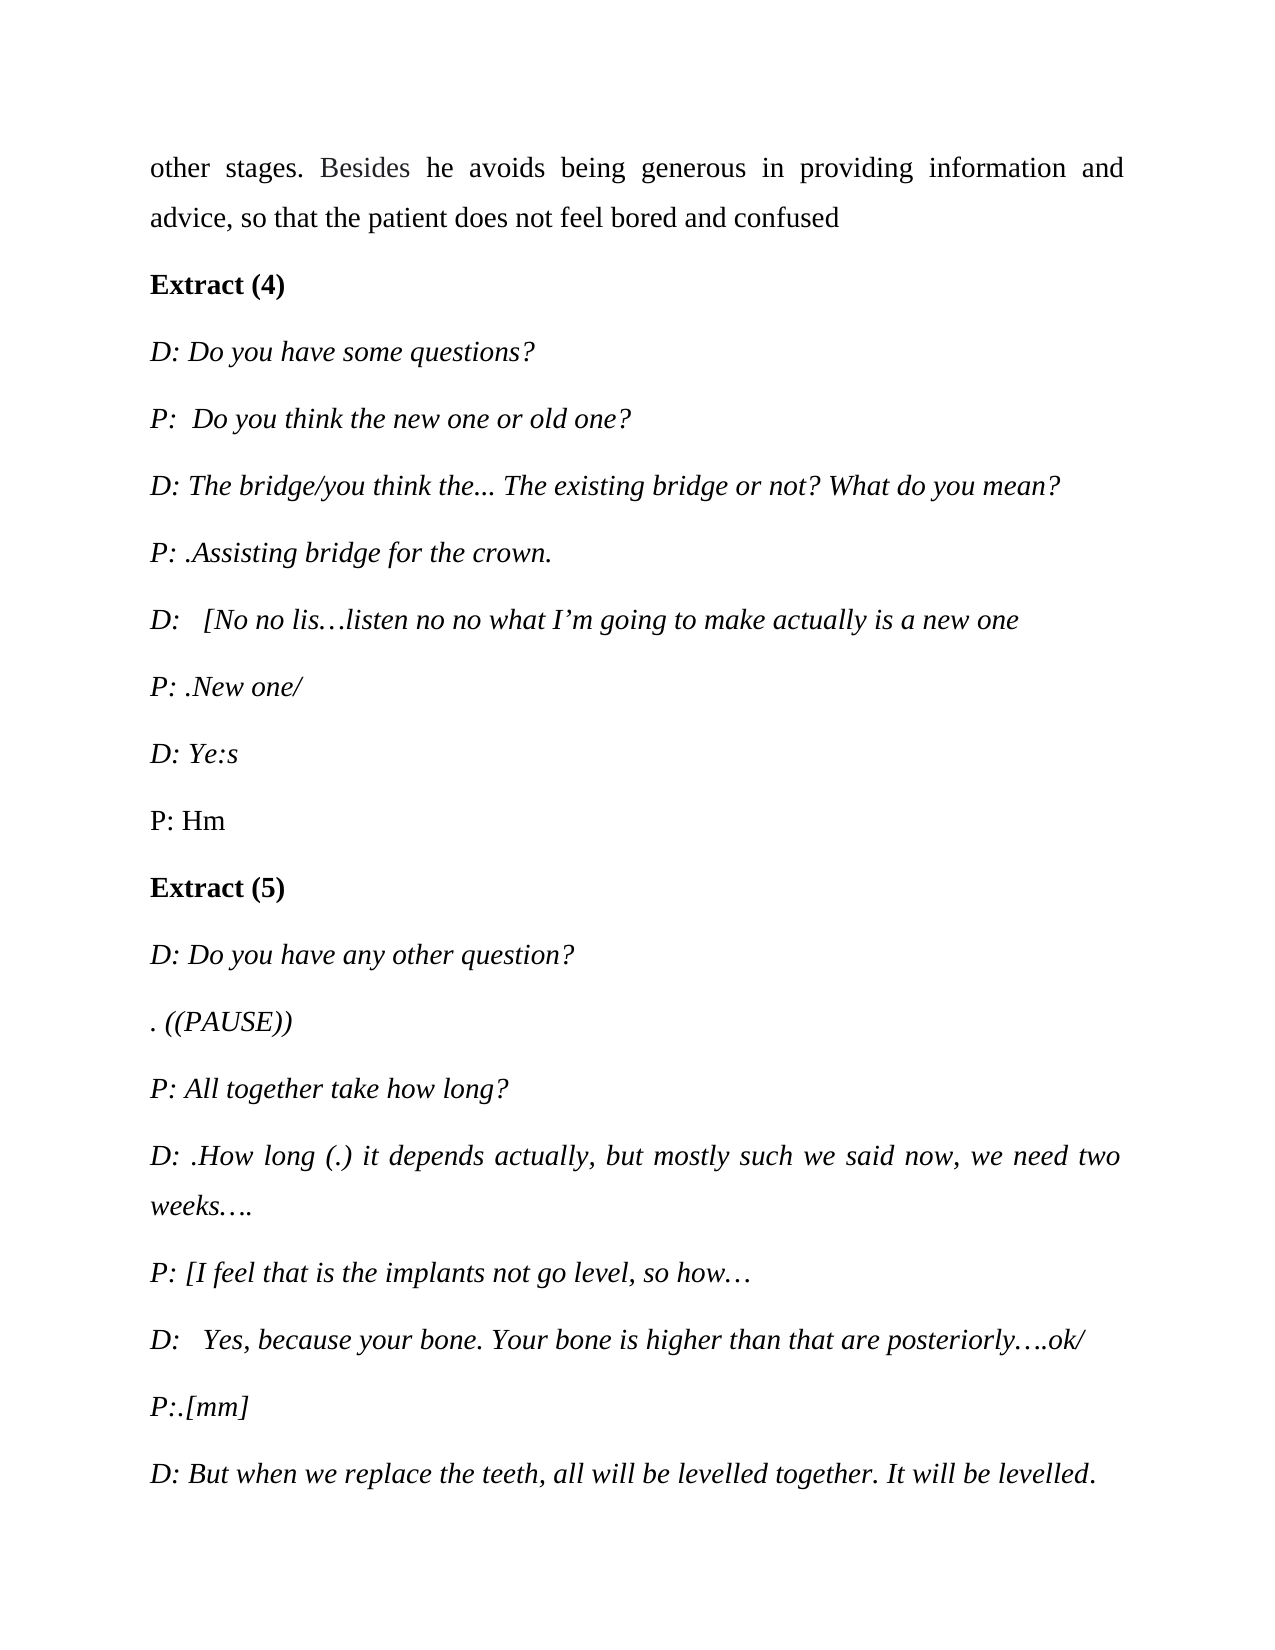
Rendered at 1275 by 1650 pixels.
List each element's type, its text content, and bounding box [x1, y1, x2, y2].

text P: Do you think the new one or old one? [150, 401, 1125, 435]
text D: Yes, because your bone. Your bone is higher than that are posteriorly….ok/ [150, 1322, 1125, 1356]
text P: .New one/ [150, 669, 1125, 703]
text Extract (5) [150, 870, 1125, 904]
text P: All together take how long? [150, 1071, 1125, 1104]
text P:.[mm] [150, 1389, 1125, 1423]
text D: Do you have any other question? [150, 937, 1125, 971]
text D: [No no lis…listen no no what I’m going to make actually is a new one [150, 602, 1125, 636]
text D: Ye:s [150, 736, 1125, 770]
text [150, 150, 1125, 234]
text D: Do you have some questions? [150, 334, 1125, 368]
text . ((PAUSE)) [150, 1004, 1125, 1038]
text Extract (4) [150, 267, 1125, 301]
text P: Hm [150, 803, 1125, 837]
text P: [I feel that is the implants not go level, so how… [150, 1255, 1125, 1289]
text D: The bridge/you think the... The existing bridge or not? What do you mean? [150, 468, 1125, 502]
text P: .Assisting bridge for the crown. [150, 535, 1125, 569]
text D: .How long (.) it depends actually, but mostly such we said now, we need two weeks…. [150, 1138, 1125, 1222]
text D: But when we replace the teeth, all will be levelled together. It will be levelled. [150, 1456, 1125, 1490]
